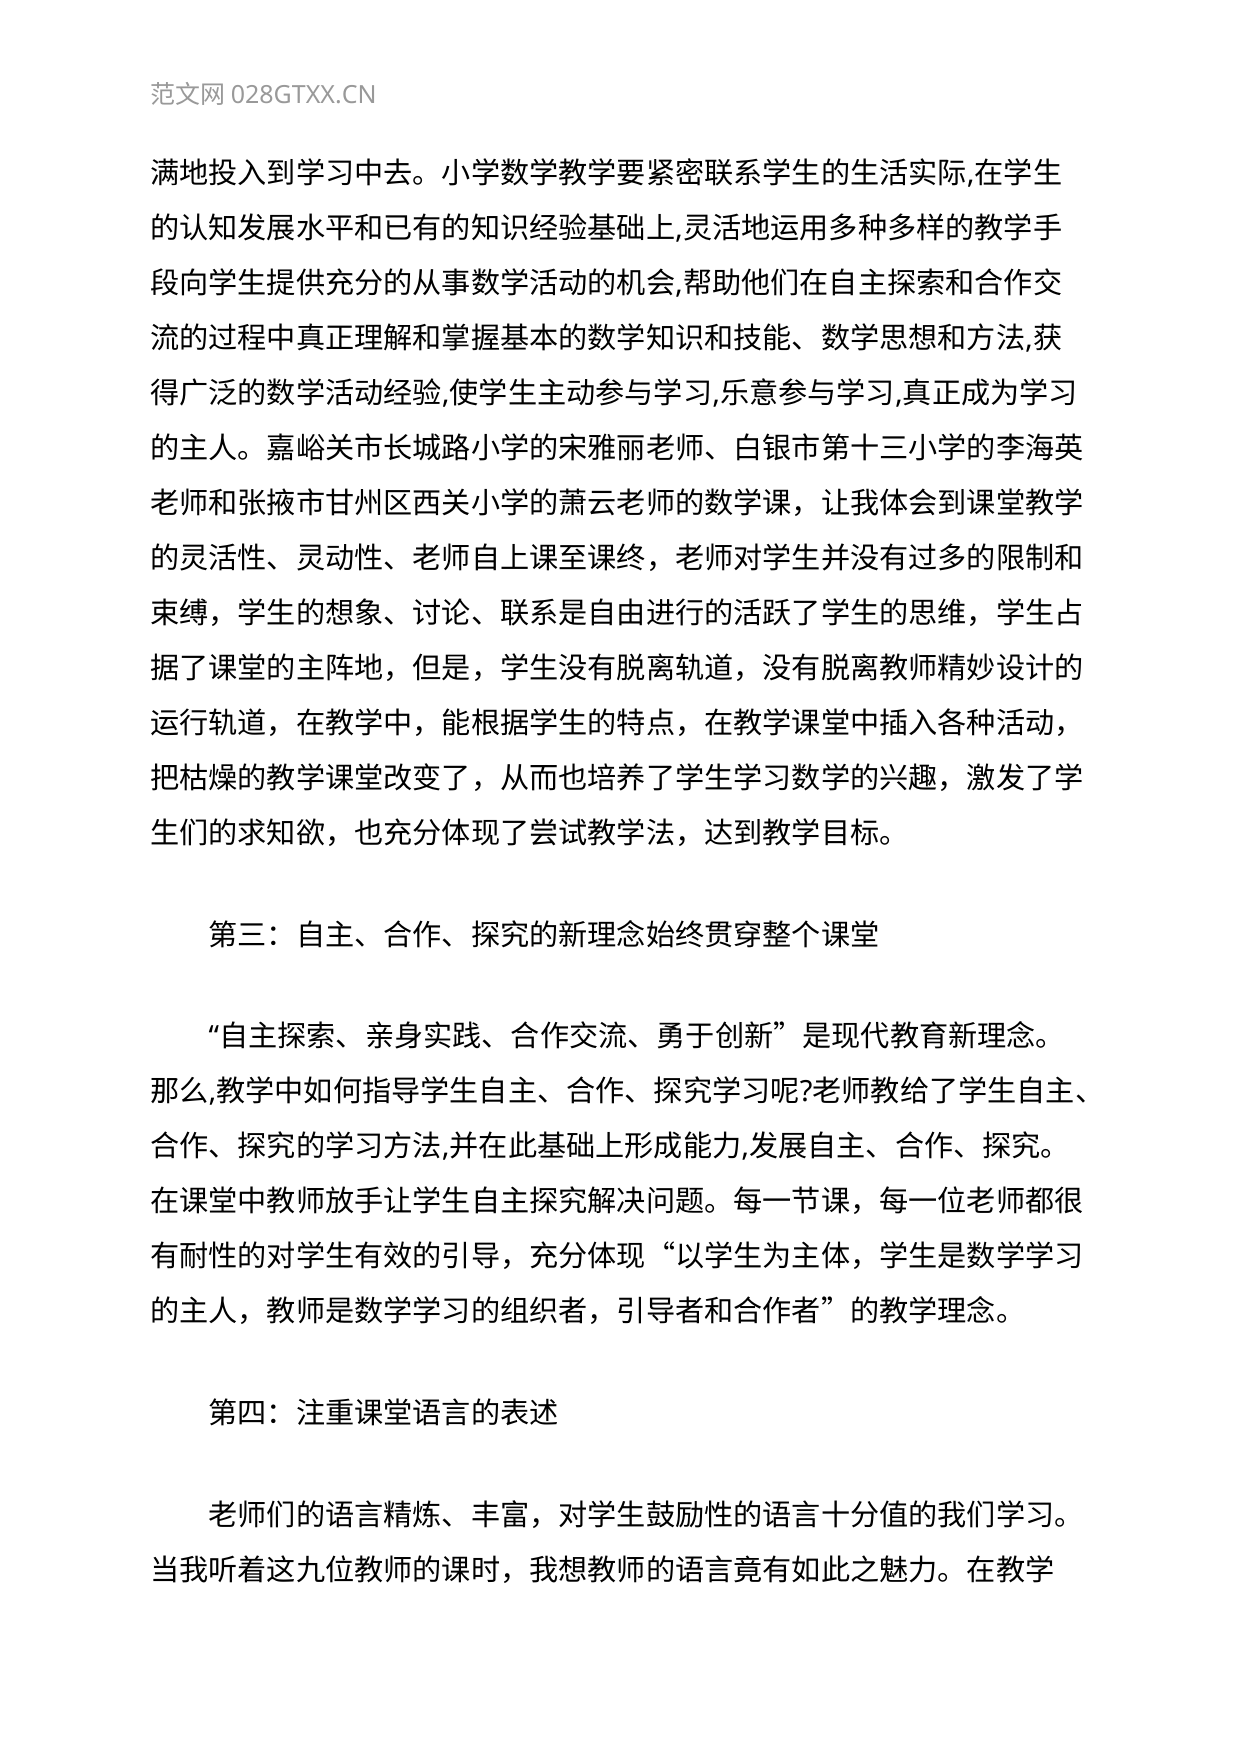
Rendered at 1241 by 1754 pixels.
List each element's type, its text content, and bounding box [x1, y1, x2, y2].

text 第四：注重课堂语言的表述 [150, 1389, 1090, 1432]
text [150, 1491, 1090, 1588]
text “自主探索、亲身实践、合作交流、勇于创新”是现代教育新理念。那么,教学中如何指导学生自主、合作、探究学习呢?老师教给了学生自主、合作、探究的学习方法,并在此基础上形成能力,发展自主、合作、探究。在课堂中教师放手让学生自主探究解决问题。每一节课，每一位老师都很有耐性的对学生有效的引导，充分体现“以学生为主体，学生是数学学习的主人，教师是数学学习的组织者，引导者和合作者”的教学理念。 [150, 1013, 1090, 1330]
text 第三：自主、合作、探究的新理念始终贯穿整个课堂 [150, 911, 1090, 953]
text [150, 150, 1090, 852]
